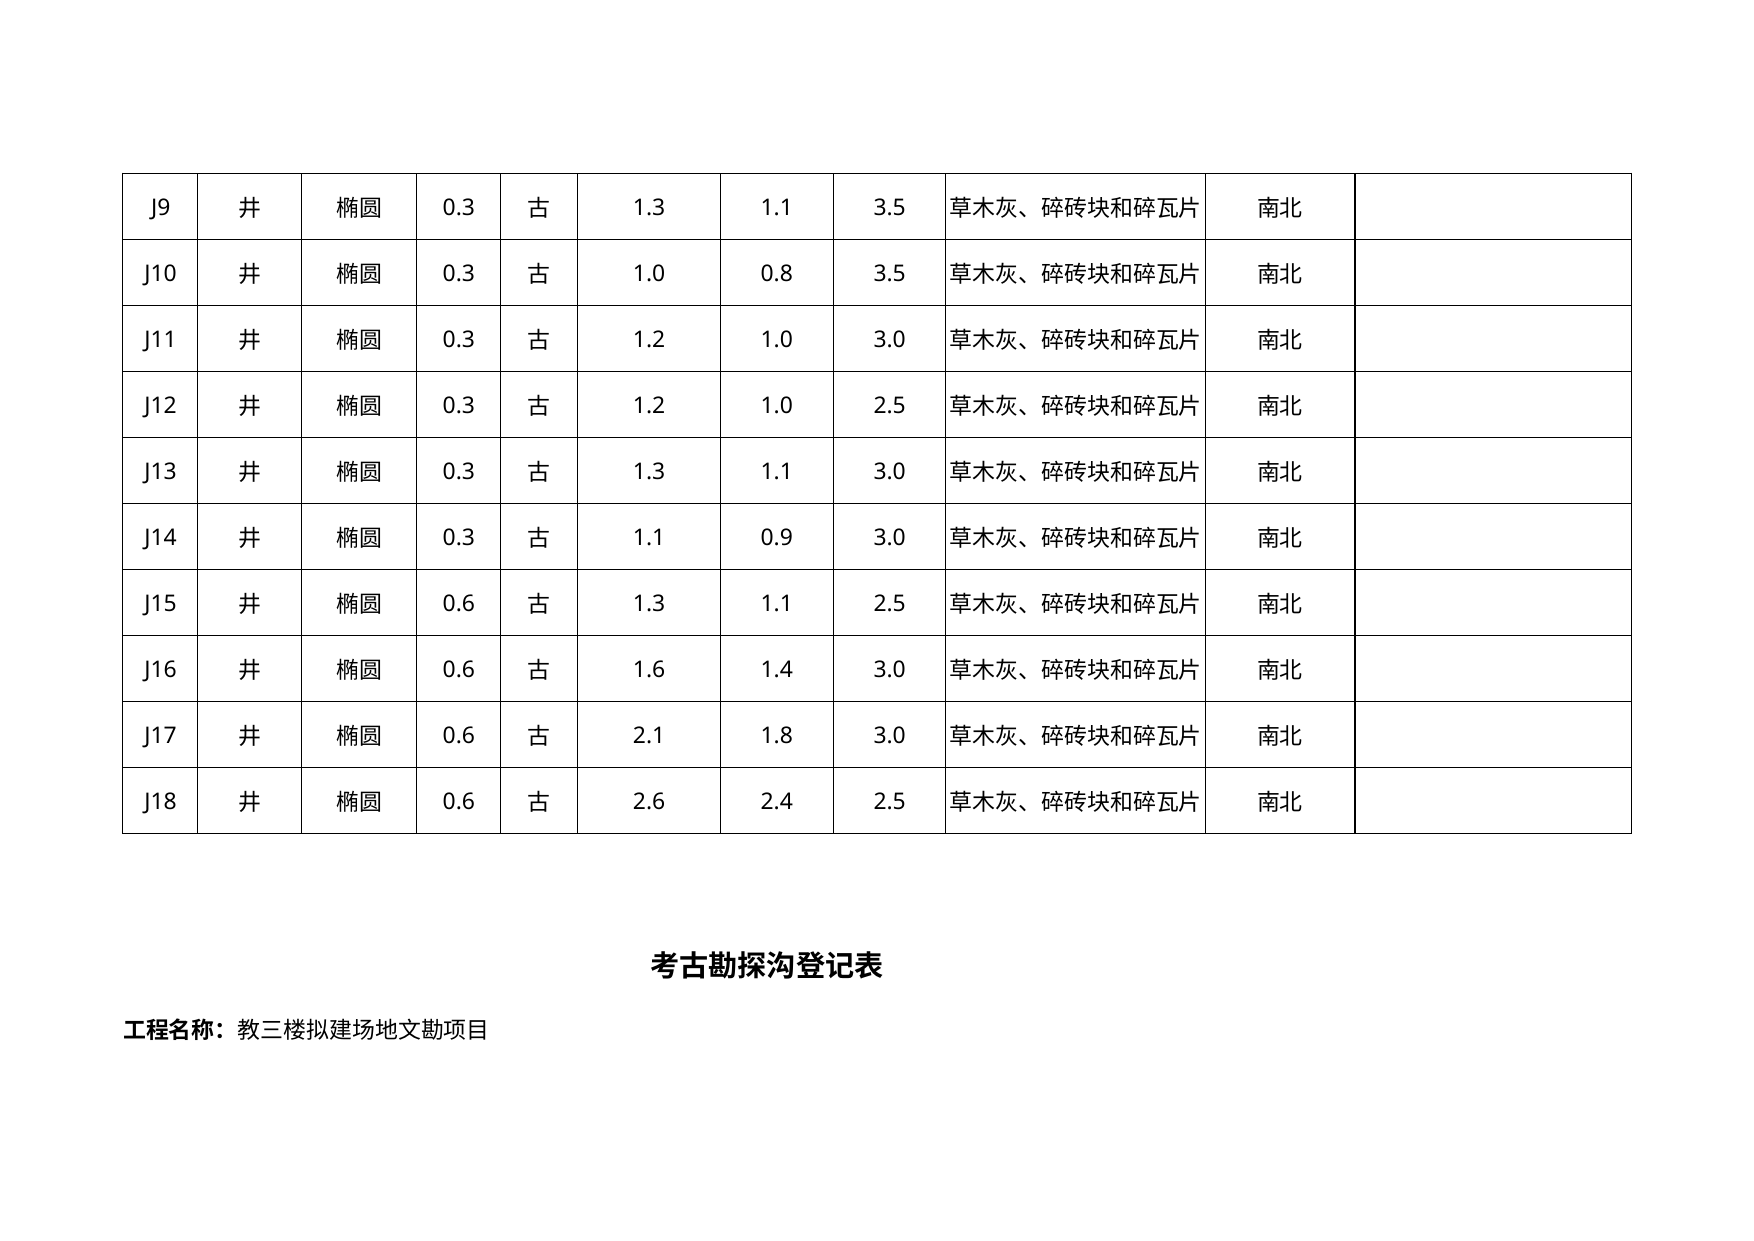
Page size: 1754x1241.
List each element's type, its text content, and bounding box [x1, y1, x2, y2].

table_cell 1.2 [578, 306, 720, 371]
table_cell 1.8 [721, 702, 833, 767]
table_cell 南北 [1206, 306, 1354, 371]
table_cell 草木灰、碎砖块和碎瓦片 [946, 504, 1205, 569]
table_cell [1356, 306, 1631, 371]
table_cell 古 [501, 702, 577, 767]
table_cell 南北 [1206, 636, 1354, 701]
table_cell 3.5 [834, 174, 945, 238]
table_cell 井 [198, 306, 301, 371]
table_cell J10 [123, 240, 197, 304]
table_cell J9 [123, 174, 197, 238]
table_cell J16 [123, 636, 197, 701]
table_cell 古 [501, 240, 577, 304]
table_cell 1.0 [578, 240, 720, 304]
table_cell [1356, 174, 1631, 238]
table_cell 0.3 [417, 372, 500, 437]
table_cell 1.1 [578, 504, 720, 569]
table_cell 0.6 [417, 570, 500, 635]
table_cell 2.1 [578, 702, 720, 767]
table_cell 井 [198, 504, 301, 569]
table_cell 南北 [1206, 702, 1354, 767]
table_cell 3.0 [834, 504, 945, 569]
table_cell 椭圆 [302, 240, 416, 304]
table_cell 1.3 [578, 438, 720, 503]
table_cell 0.6 [417, 768, 500, 833]
table_cell 井 [198, 636, 301, 701]
table_cell [1356, 372, 1631, 437]
table_cell 0.3 [417, 438, 500, 503]
table_cell [1356, 636, 1631, 701]
table_cell 椭圆 [302, 504, 416, 569]
table_cell 1.6 [578, 636, 720, 701]
table_cell 井 [198, 372, 301, 437]
table_cell 椭圆 [302, 438, 416, 503]
table_cell 0.6 [417, 636, 500, 701]
table_cell 0.3 [417, 306, 500, 371]
table_cell 古 [501, 636, 577, 701]
table_cell 0.6 [417, 702, 500, 767]
table_cell [1356, 768, 1631, 833]
table_cell 3.0 [834, 306, 945, 371]
table_cell 草木灰、碎砖块和碎瓦片 [946, 438, 1205, 503]
table_cell 南北 [1206, 768, 1354, 833]
table_cell J11 [123, 306, 197, 371]
table_cell 1.3 [578, 570, 720, 635]
table_cell 井 [198, 702, 301, 767]
table_cell 2.5 [834, 768, 945, 833]
table_cell 南北 [1206, 372, 1354, 437]
table_cell J17 [123, 702, 197, 767]
table_cell 0.3 [417, 174, 500, 238]
table_cell 井 [198, 570, 301, 635]
table_cell 3.5 [834, 240, 945, 304]
table_cell 1.1 [721, 174, 833, 238]
table_cell 0.3 [417, 504, 500, 569]
table_cell 2.5 [834, 372, 945, 437]
table_cell 南北 [1206, 570, 1354, 635]
table_cell [1356, 702, 1631, 767]
table_cell [1356, 240, 1631, 304]
table_cell 椭圆 [302, 636, 416, 701]
table_cell 椭圆 [302, 306, 416, 371]
table_cell 0.9 [721, 504, 833, 569]
table_cell 古 [501, 768, 577, 833]
table_cell J18 [123, 768, 197, 833]
table_cell 1.4 [721, 636, 833, 701]
table_cell 井 [198, 768, 301, 833]
table_cell 2.4 [721, 768, 833, 833]
table_cell 南北 [1206, 504, 1354, 569]
table_cell 草木灰、碎砖块和碎瓦片 [946, 372, 1205, 437]
table_cell 古 [501, 372, 577, 437]
table_cell [1356, 570, 1631, 635]
table_cell J12 [123, 372, 197, 437]
table_cell 井 [198, 240, 301, 304]
table_cell 草木灰、碎砖块和碎瓦片 [946, 768, 1205, 833]
table_cell [1356, 504, 1631, 569]
table_cell 1.0 [721, 306, 833, 371]
table_cell 草木灰、碎砖块和碎瓦片 [946, 636, 1205, 701]
table_cell 1.3 [578, 174, 720, 238]
table_cell 古 [501, 504, 577, 569]
table_cell 古 [501, 306, 577, 371]
table_cell 2.6 [578, 768, 720, 833]
table_cell 井 [198, 438, 301, 503]
table_cell 椭圆 [302, 702, 416, 767]
table_cell J13 [123, 438, 197, 503]
table_cell 南北 [1206, 240, 1354, 304]
table_cell 0.8 [721, 240, 833, 304]
table_cell 古 [501, 438, 577, 503]
table_cell 古 [501, 174, 577, 238]
table_cell 3.0 [834, 636, 945, 701]
table_cell 1.1 [721, 570, 833, 635]
table_cell 椭圆 [302, 768, 416, 833]
table_cell J15 [123, 570, 197, 635]
table_cell 1.0 [721, 372, 833, 437]
table_cell 草木灰、碎砖块和碎瓦片 [946, 240, 1205, 304]
table_cell 南北 [1206, 174, 1354, 238]
table_cell 草木灰、碎砖块和碎瓦片 [946, 702, 1205, 767]
table_cell 工程名称：教三楼拟建场地文勘项目 [123, 996, 1631, 1061]
table_cell 草木灰、碎砖块和碎瓦片 [946, 174, 1205, 238]
table_cell 椭圆 [302, 570, 416, 635]
table_cell 椭圆 [302, 174, 416, 238]
table_cell 0.3 [417, 240, 500, 304]
table_cell 3.0 [834, 702, 945, 767]
table_cell 1.1 [721, 438, 833, 503]
table_cell 考古勘探沟登记表 [123, 834, 1631, 996]
table_cell 椭圆 [302, 372, 416, 437]
table_cell 南北 [1206, 438, 1354, 503]
table_cell [1356, 438, 1631, 503]
table_cell 1.2 [578, 372, 720, 437]
table_cell 2.5 [834, 570, 945, 635]
table_cell 古 [501, 570, 577, 635]
table_cell 草木灰、碎砖块和碎瓦片 [946, 306, 1205, 371]
table_cell 井 [198, 174, 301, 238]
table_cell J14 [123, 504, 197, 569]
table_cell 3.0 [834, 438, 945, 503]
table_cell 草木灰、碎砖块和碎瓦片 [946, 570, 1205, 635]
